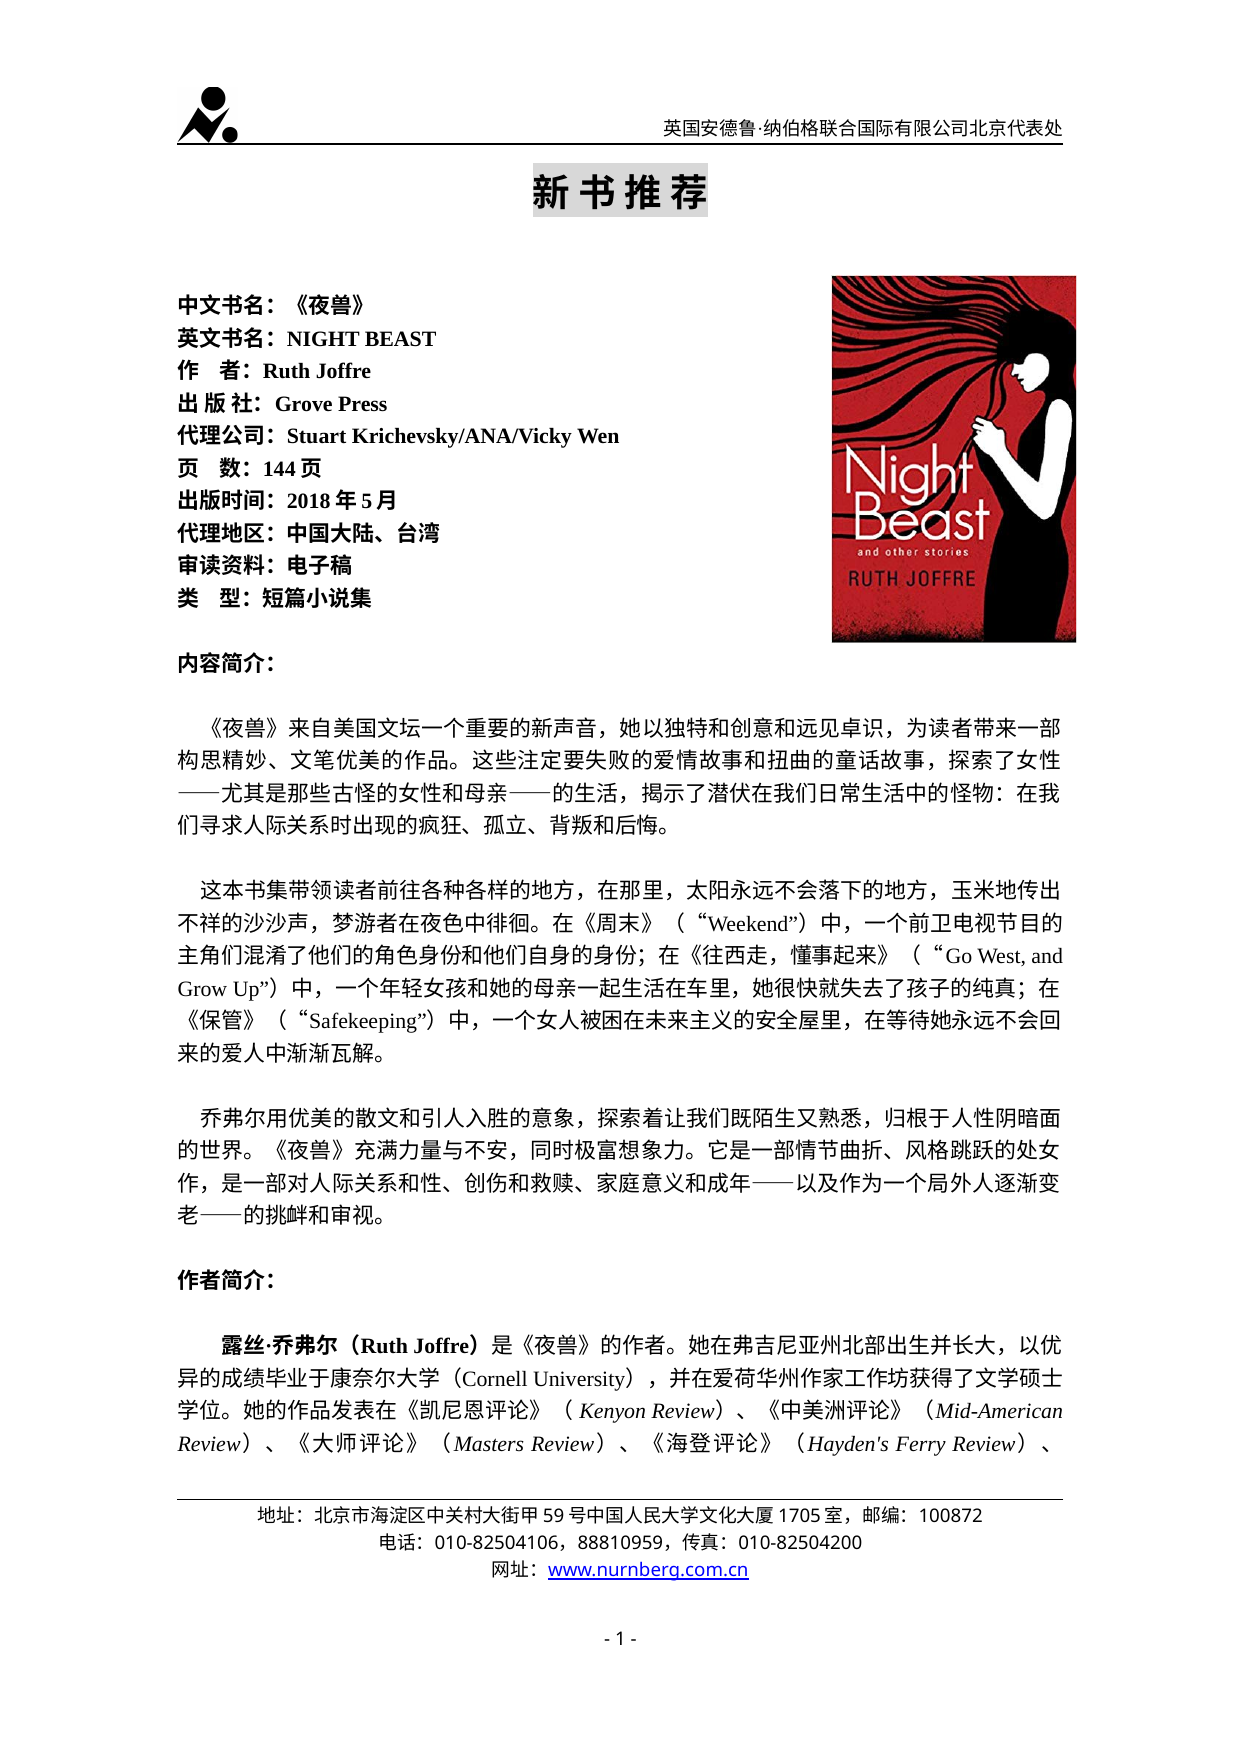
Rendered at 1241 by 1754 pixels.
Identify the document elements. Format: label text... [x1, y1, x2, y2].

picture [177, 87, 238, 143]
text 作 者：Ruth Joffre [177, 353, 831, 385]
text 作者简介： [177, 1263, 1063, 1295]
text 乔弗尔用优美的散文和引人入胜的意象，探索着让我们既陌生又熟悉，归根于人性阴暗面的世界。《夜兽》充满力量与不安，同时极富想象力。它是一部情节曲折、风格跳跃的处女作，是一部对人际关系和性、创伤和救赎、家庭意义和成年——以及作为一个局外人逐渐变老——的挑衅和审视。 [177, 1197, 1063, 1230]
text 这本书集带领读者前往各种各样的地方，在那里，太阳永远不会落下的地方，玉米地传出不祥的沙沙声，梦游者在夜色中徘徊。在《周末》（“Weekend”）中，一个前卫电视节目的主角们混淆了他们的角色身份和他们自身的身份；在《往西走，懂事起来》（“Go West, and Grow Up”）中，一个年轻女孩和她的母亲一起生活在车里，她很快就失去了孩子的纯真；在《保管》（“Safekeeping”）中，一个女人被困在未来主义的安全屋里，在等待她永远不会回来的爱人中渐渐瓦解。 [177, 1033, 1063, 1068]
text 中文书名：《夜兽》 [177, 288, 831, 320]
text 英文书名：NIGHT BEAST [177, 320, 831, 353]
text 内容简介： [177, 645, 1063, 678]
picture [831, 275, 1077, 643]
text 页 数：144页 [177, 450, 831, 483]
text 《夜兽》来自美国文坛一个重要的新声音，她以独特和创意和远见卓识，为读者带来一部构思精妙、文笔优美的作品。这些注定要失败的爱情故事和扭曲的童话故事，探索了女性——尤其是那些古怪的女性和母亲——的生活，揭示了潜伏在我们日常生活中的怪物：在我们寻求人际关系时出现的疯狂、孤立、背叛和后悔。 [177, 710, 1063, 840]
text 审读资料：电子稿 [177, 548, 831, 580]
text 新 书 推 荐 [177, 158, 1063, 223]
text 类 型：短篇小说集 [177, 580, 831, 613]
text 出 版 社：Grove Press [177, 385, 831, 418]
text 代理公司：Stuart Krichevsky/ANA/Vicky Wen [177, 418, 831, 450]
text 出版时间：2018年5月 [177, 483, 831, 515]
text 代理地区：中国大陆、台湾 [177, 515, 831, 548]
text 这本书集带领读者前往各种各样的地方，在那里，太阳永远不会落下的地方，玉米地传出不祥的沙沙声，梦游者在夜色中徘徊。在《周末》（“Weekend”）中，一个前卫电视节目的主角们混淆了他们的角色身份和他们自身的身份；在《往西走，懂事起来》（“Go West, and Grow Up”）中，一个年轻女孩和她的母亲一起生活在车里，她很快就失去了孩子的纯真；在《保管》（“Safekeeping”）中，一个女人被困在未来主义的安全屋里，在等待她永远不会回来的爱人中渐渐瓦解。 [177, 903, 1063, 943]
